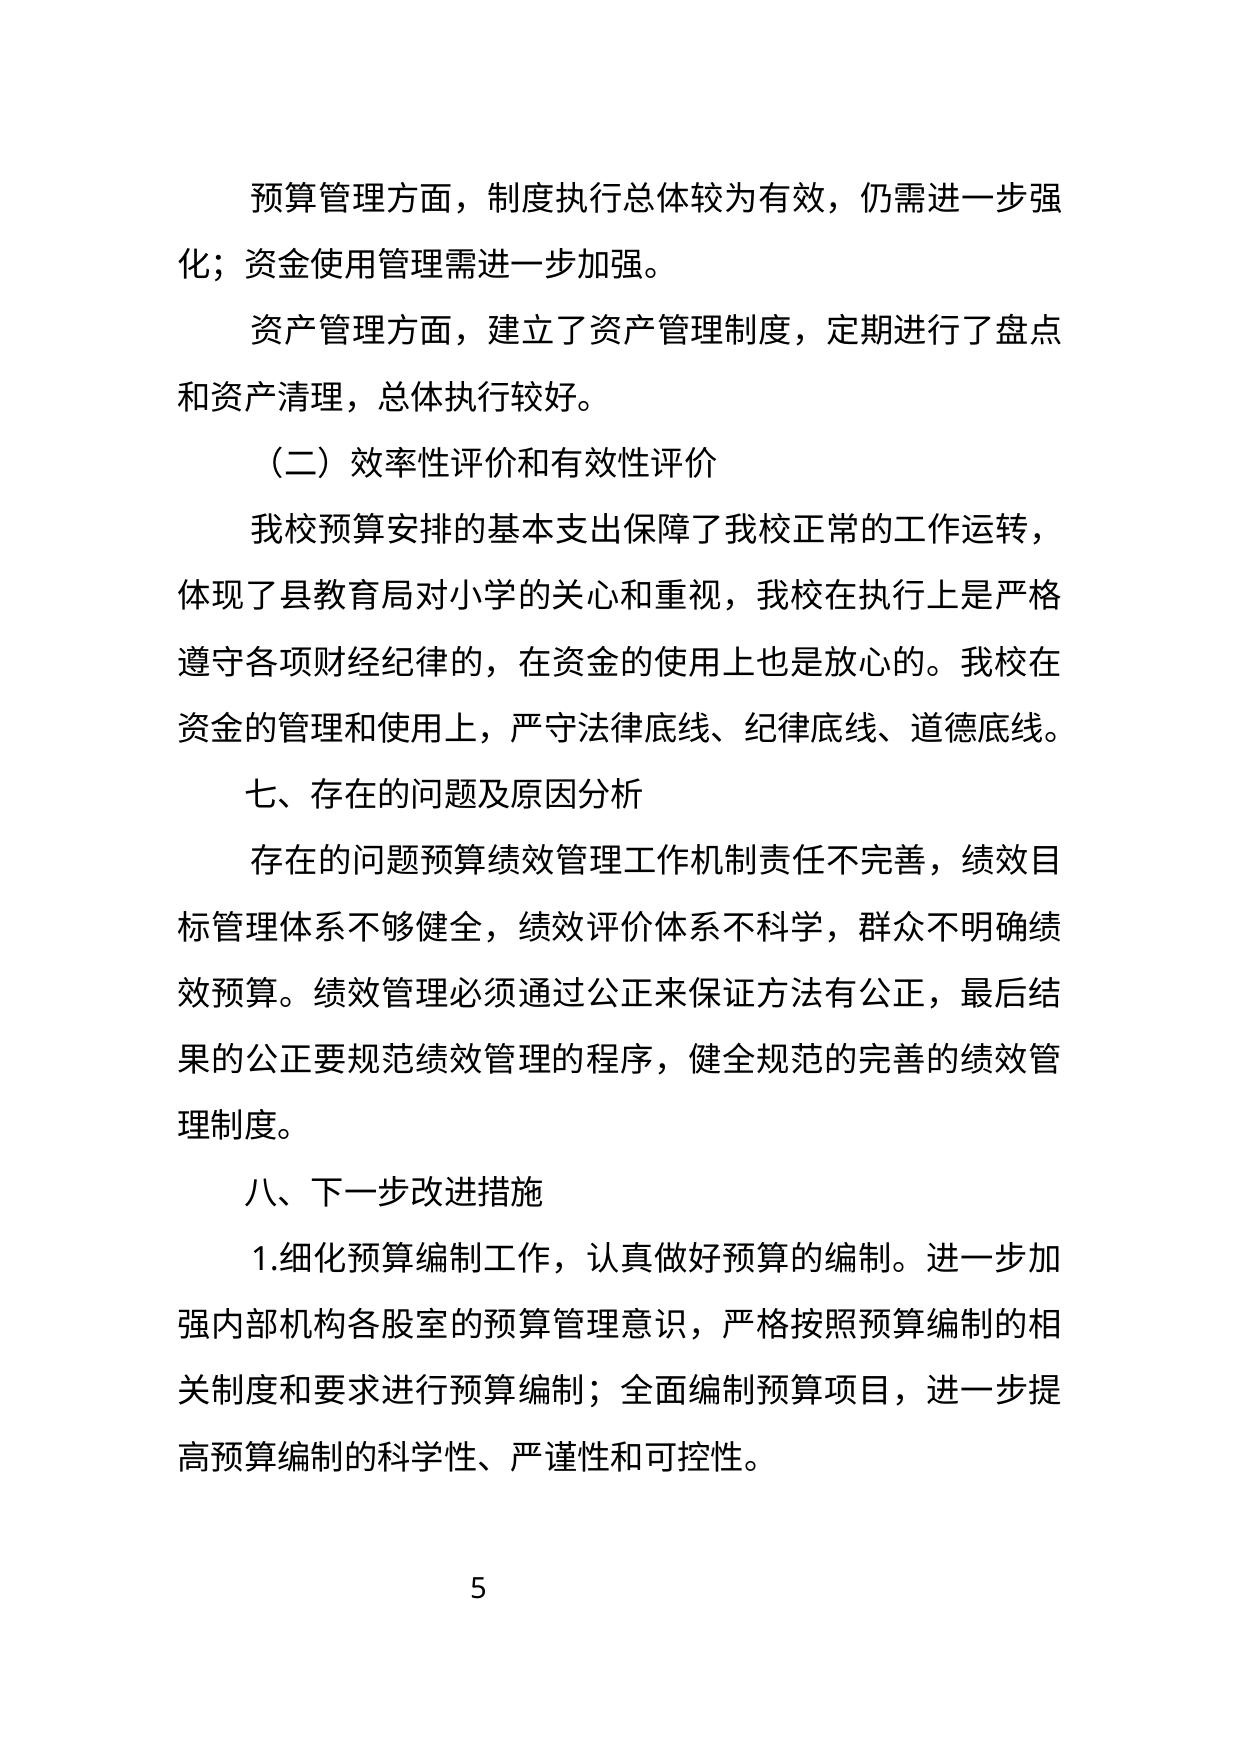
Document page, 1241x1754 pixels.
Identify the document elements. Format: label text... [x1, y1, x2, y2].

text 八、下一步改进措施 [177, 1157, 1063, 1223]
text 预算管理方面，制度执行总体较为有效，仍需进一步强化；资金使用管理需进一步加强。 [177, 163, 1063, 295]
text 1.细化预算编制工作，认真做好预算的编制。进一步加强内部机构各股室的预算管理意识，严格按照预算编制的相关制度和要求进行预算编制；全面编制预算项目，进一步提高预算编制的科学性、严谨性和可控性。 [177, 1223, 1063, 1488]
list 七、存在的问题及原因分析 [177, 759, 1063, 825]
text 资产管理方面，建立了资产管理制度，定期进行了盘点和资产清理，总体执行较好。 [177, 295, 1063, 428]
text 我校预算安排的基本支出保障了我校正常的工作运转，体现了县教育局对小学的关心和重视，我校在执行上是严格遵守各项财经纪律的，在资金的使用上也是放心的。我校在资金的管理和使用上，严守法律底线、纪律底线、道德底线。 [177, 494, 1063, 759]
text （二）效率性评价和有效性评价 [177, 428, 1063, 494]
text 存在的问题预算绩效管理工作机制责任不完善，绩效目标管理体系不够健全，绩效评价体系不科学，群众不明确绩效预算。绩效管理必须通过公正来保证方法有公正，最后结果的公正要规范绩效管理的程序，健全规范的完善的绩效管理制度。 [177, 825, 1063, 1157]
